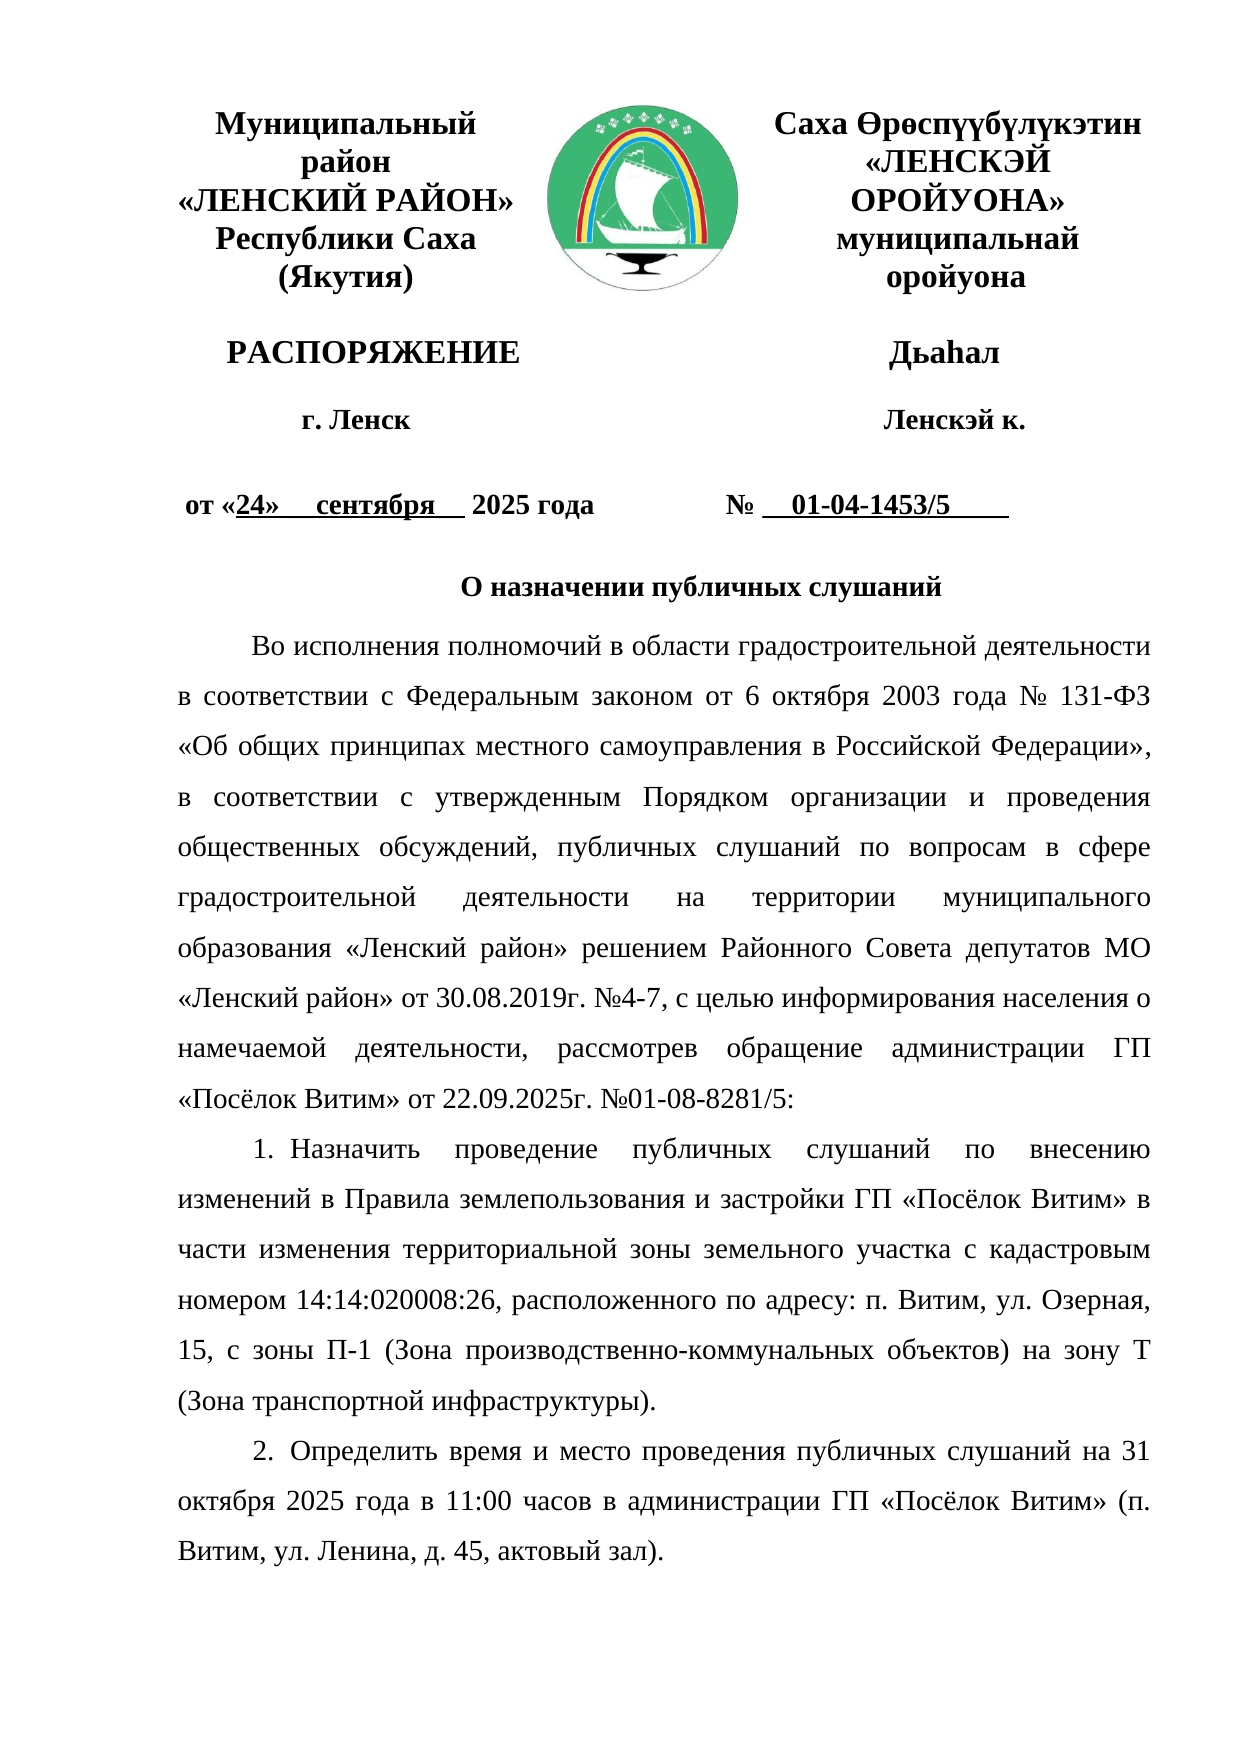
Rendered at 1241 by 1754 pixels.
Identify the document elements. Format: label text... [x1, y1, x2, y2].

table_cell Дьаhал [661, 333, 1192, 402]
table_cell г. Ленск [174, 403, 661, 453]
list Назначить проведение публичных слушаний по внесению изменений в Правила землепользования и застройки ГП «Посёлок Витим» в части изменения территориальной зоны земельного участка с кадастровым номером 14:14:020008:26, расположенного по адресу: п. Витим, ул. Озерная, 15, с зоны П-1 (Зона производственно-коммунальных объектов) на зону Т (Зона транспортной инфраструктуры). [177, 1131, 1152, 1416]
table_cell Ленскэй к. [661, 403, 1192, 453]
table_header Саха Өрөспүүбүлүкэтин «ЛЕНСКЭЙ ОРОЙУОНА» муниципальнай оройуона [756, 104, 1155, 333]
table_header [529, 104, 756, 333]
list Определить время и место проведения публичных слушаний на 31 октября 2025 года в 11:00 часов в администрации ГП «Посёлок Витим» (п. Витим, ул. Ленина, д. 45, актовый зал). [177, 1433, 1152, 1567]
table_header Муниципальный район «ЛЕНСКИЙ РАЙОН» Республики Саха (Якутия) [163, 104, 529, 333]
text О назначении публичных слушаний [177, 569, 1152, 603]
text Во исполнения полномочий в области градостроительной деятельности в соответствии с Федеральным законом от 6 октября 2003 года № 131-ФЗ «Об общих принципах местного самоуправления в Российской Федерации», в соответствии с утвержденным Порядком организации и проведения общественных обсуждений, публичных слушаний по вопросам в сфере градостроительной деятельности на территории муниципального образования «Ленский район» решением Районного Совета депутатов МО «Ленский район» от 30.08.2019г. №4-7, с целью информирования населения о намечаемой деятельности, рассмотрев обращение администрации ГП «Посёлок Витим» от 22.09.2025г. №01-08-8281/5: [177, 628, 1152, 1114]
picture [546, 103, 740, 292]
table_cell РАСПОРЯЖЕНИЕ [174, 333, 661, 402]
table_cell от «24» __сентября__ 2025 года № __01-04-1453/5____ [174, 453, 1192, 544]
